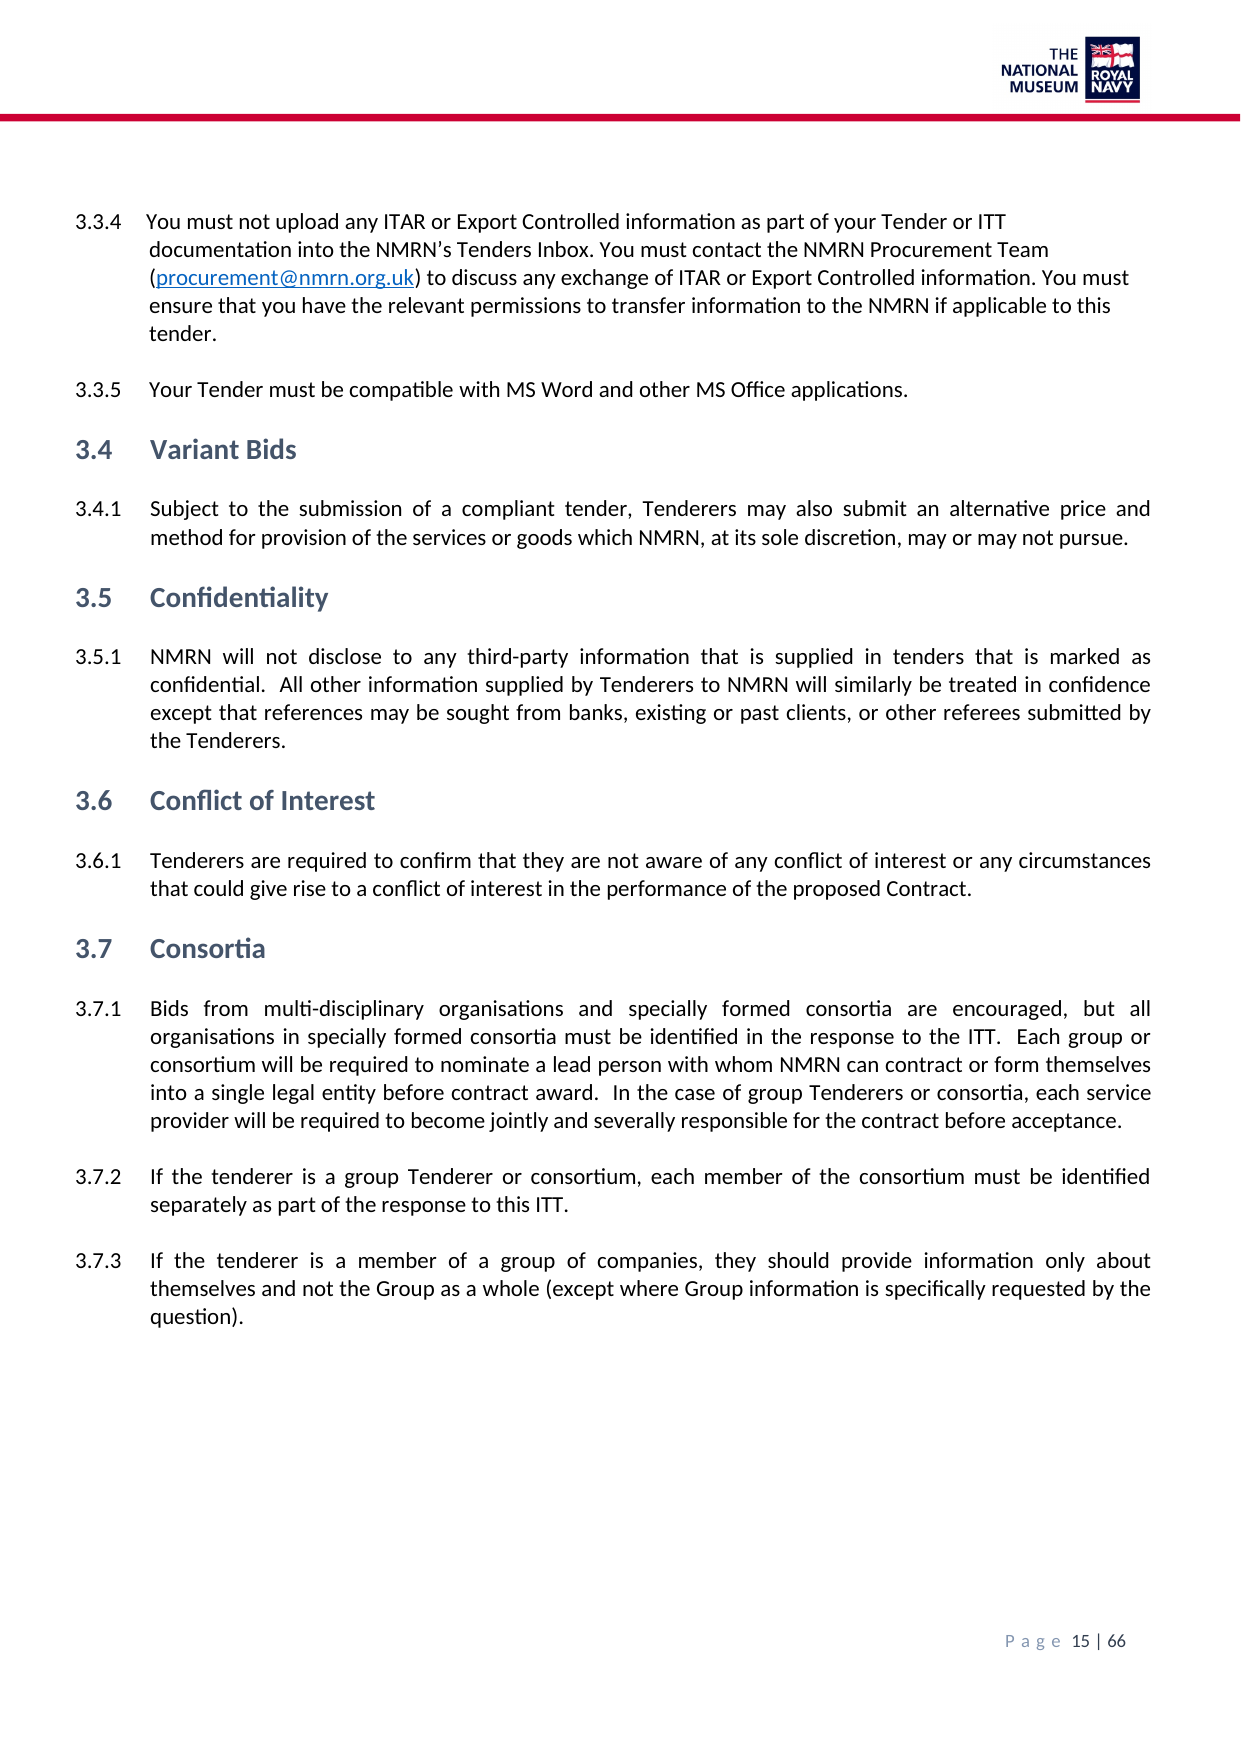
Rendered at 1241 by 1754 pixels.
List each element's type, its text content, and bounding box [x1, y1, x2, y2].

picture [991, 23, 1153, 113]
text 3.6.1 Tenderers are required to confirm that they are not aware of any conflict of interest or any circumstances that could give rise to a conflict of interest in the performance of the proposed Contract. [75, 846, 1153, 902]
text 3.7.1 Bids from multi-disciplinary organisations and specially formed consortia are encouraged, but all organisations in specially formed consortia must be identified in the response to the ITT. Each group or consortium will be required to nominate a lead person with whom NMRN can contract or form themselves into a single legal entity before contract award. In the case of group Tenderers or consortia, each service provider will be required to become jointly and severally responsible for the contract before acceptance. [75, 994, 1153, 1134]
list 3.5 Confidentiality [75, 579, 1153, 614]
text 3.7.3 If the tenderer is a member of a group of companies, they should provide information only about themselves and not the Group as a whole (except where Group information is specifically requested by the question). [75, 1246, 1153, 1330]
list 3.7 Consortia [75, 930, 1153, 966]
list 3.6 Conflict of Interest [75, 782, 1153, 818]
text 3.5.1 NMRN will not disclose to any third-party information that is supplied in tenders that is marked as confidential. All other information supplied by Tenderers to NMRN will similarly be treated in confidence except that references may be sought from banks, existing or past clients, or other referees submitted by the Tenderers. [75, 642, 1153, 754]
text 3.4.1 Subject to the submission of a compliant tender, Tenderers may also submit an alternative price and method for provision of the services or goods which NMRN, at its sole discretion, may or may not pursue. [75, 494, 1153, 551]
text 3.7.2 If the tenderer is a group Tenderer or consortium, each member of the consortium must be identified separately as part of the response to this ITT. [75, 1162, 1153, 1218]
list 3.3.4 You must not upload any ITAR or Export Controlled information as part of your Tender or ITT documentation into the NMRN’s Tenders Inbox. You must contact the NMRN Procurement Team (procurement@nmrn.org.uk) to discuss any exchange of ITAR or Export Controlled information. You must ensure that you have the relevant permissions to transfer information to the NMRN if applicable to this tender. [75, 207, 1153, 347]
subtitle 3.4 Variant Bids [75, 431, 1153, 467]
list 3.3.5 Your Tender must be compatible with MS Word and other MS Office applications. [75, 375, 1153, 403]
